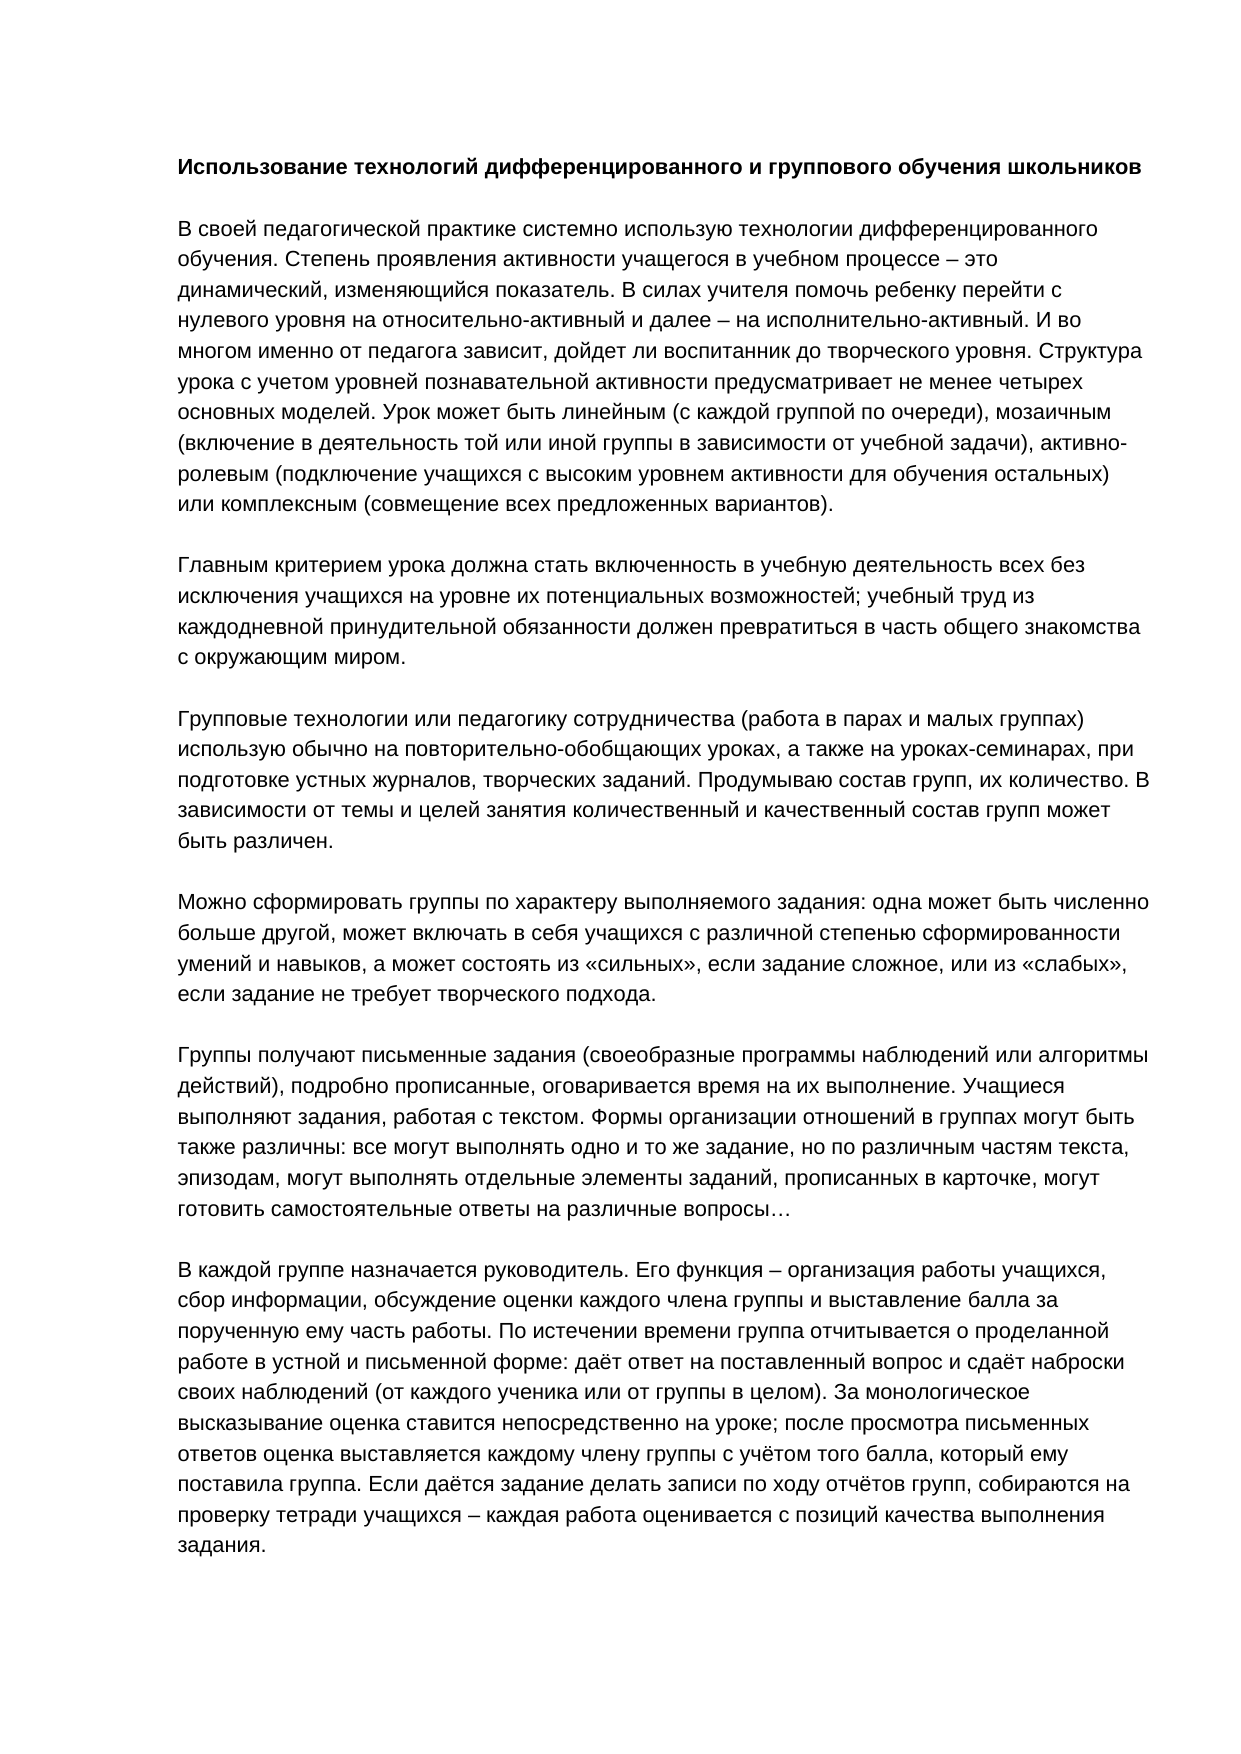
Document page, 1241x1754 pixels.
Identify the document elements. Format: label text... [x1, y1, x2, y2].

text Использование технологий дифференцированного и группового обучения школьников [177, 149, 1152, 179]
text Групповые технологии или педагогику сотрудничества (работа в парах и малых группах) использую обычно на повторительно-обобщающих уроках, а также на уроках-семинарах, при подготовке устных журналов, творческих заданий. Продумываю состав групп, их количество. В зависимости от темы и целей занятия количественный и качественный состав групп может быть различен. [177, 700, 1152, 853]
text Группы получают письменные задания (своеобразные программы наблюдений или алгоритмы действий), подробно прописанные, оговаривается время на их выполнение. Учащиеся выполняют задания, работая с текстом. Формы организации отношений в группах могут быть также различны: все могут выполнять одно и то же задание, но по различным частям текста, эпизодам, могут выполнять отдельные элементы заданий, прописанных в карточке, могут готовить самостоятельные ответы на различные вопросы… [177, 1037, 1152, 1221]
text Можно сформировать группы по характеру выполняемого задания: одна может быть численно больше другой, может включать в себя учащихся с различной степенью сформированности умений и навыков, а может состоять из «сильных», если задание сложное, или из «слабых», если задание не требует творческого подхода. [177, 884, 1152, 1006]
text В своей педагогической практике системно использую технологии дифференцированного обучения. Степень проявления активности учащегося в учебном процессе – это динамический, изменяющийся показатель. В силах учителя помочь ребенку перейти с нулевого уровня на относительно-активный и далее – на исполнительно-активный. И во многом именно от педагога зависит, дойдет ли воспитанник до творческого уровня. Структура урока с учетом уровней познавательной активности предусматривает не менее четырех основных моделей. Урок может быть линейным (с каждой группой по очереди), мозаичным (включение в деятельность той или иной группы в зависимости от учебной задачи), активно-ролевым (подключение учащихся с высоким уровнем активности для обучения остальных) или комплексным (совмещение всех предложенных вариантов). [177, 210, 1152, 516]
text В каждой группе назначается руководитель. Его функция – организация работы учащихся, сбор информации, обсуждение оценки каждого члена группы и выставление балла за порученную ему часть работы. По истечении времени группа отчитывается о проделанной работе в устной и письменной форме: даёт ответ на поставленный вопрос и сдаёт наброски своих наблюдений (от каждого ученика или от группы в целом). За монологическое высказывание оценка ставится непосредственно на уроке; после просмотра письменных ответов оценка выставляется каждому члену группы с учётом того балла, который ему поставила группа. Если даётся задание делать записи по ходу отчётов групп, собираются на проверку тетради учащихся – каждая работа оценивается с позиций качества выполнения задания. [177, 1251, 1152, 1557]
text Главным критерием урока должна стать включенность в учебную деятельность всех без исключения учащихся на уровне их потенциальных возможностей; учебный труд из каждодневной принудительной обязанности должен превратиться в часть общего знакомства с окружающим миром. [177, 547, 1152, 669]
